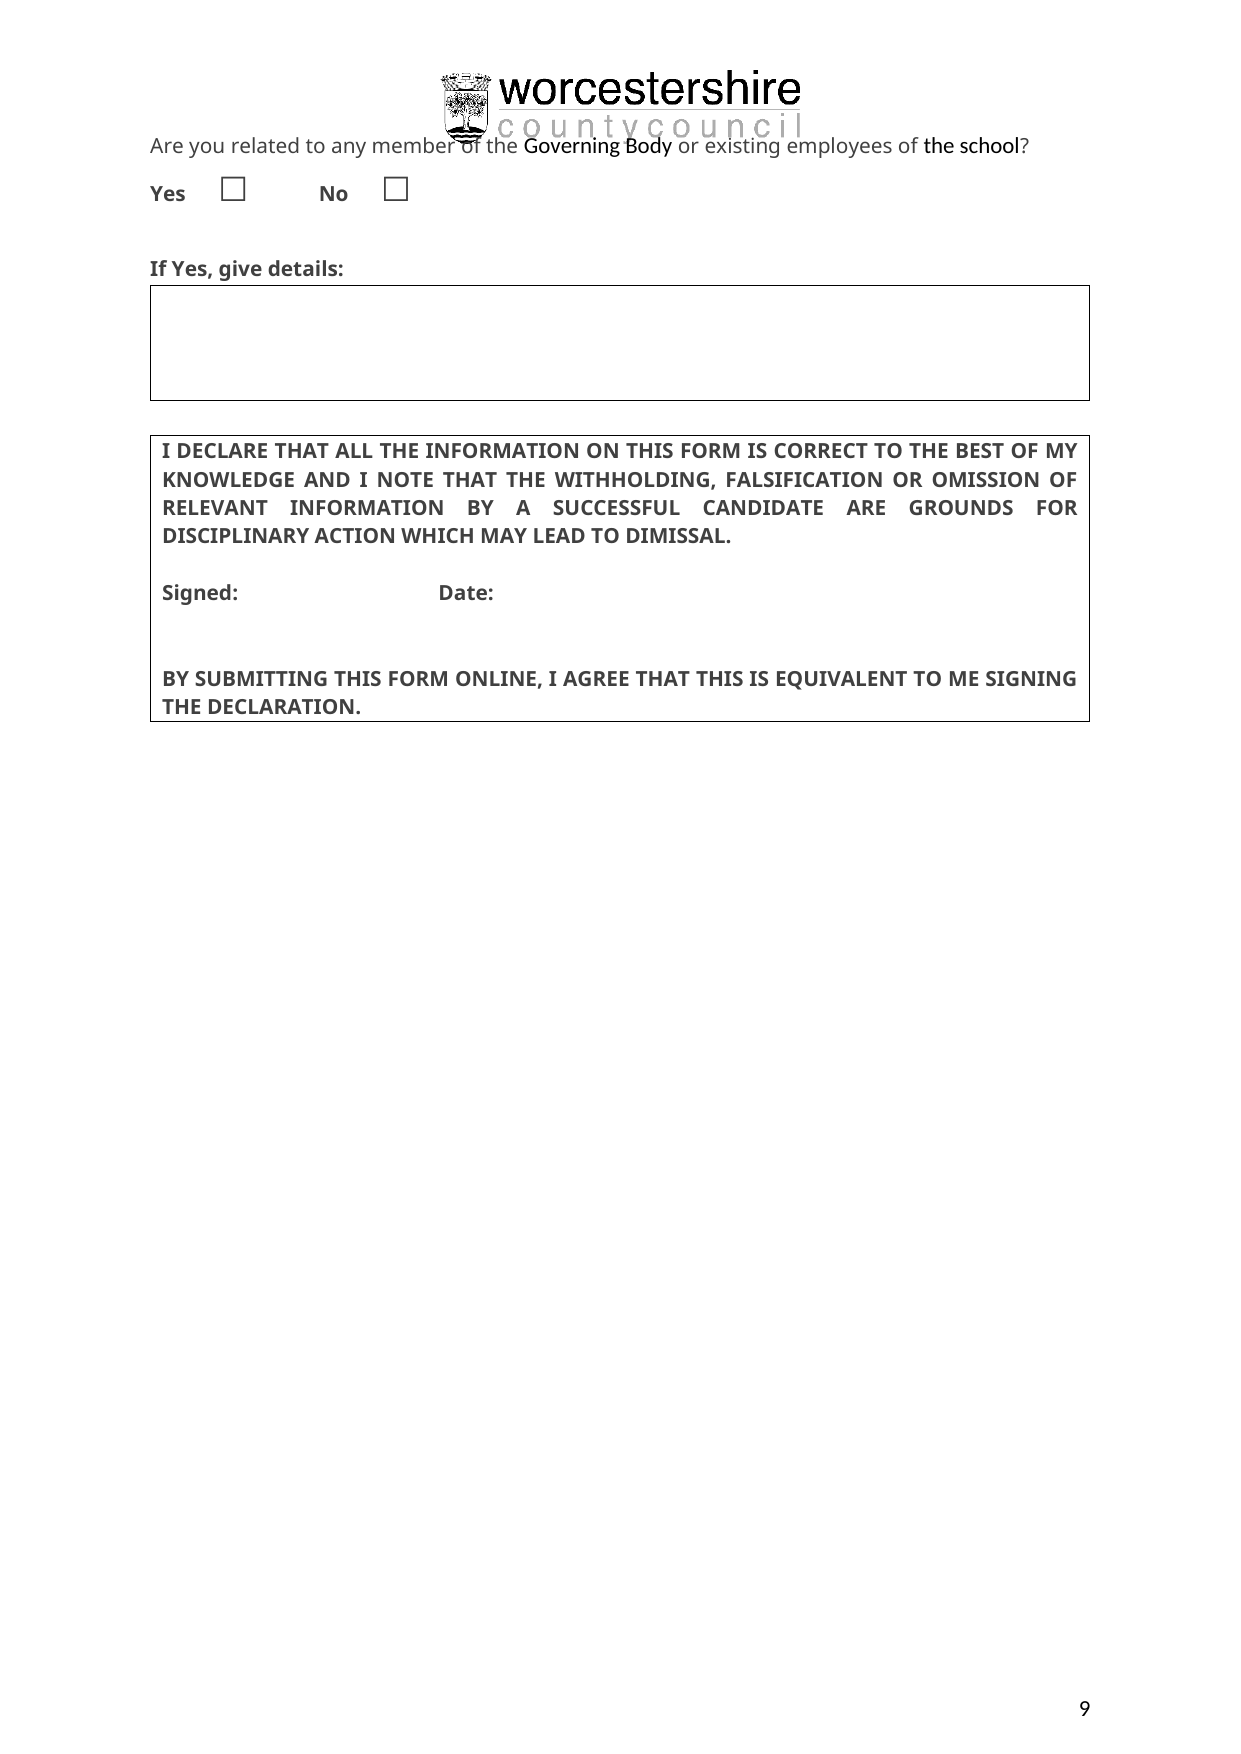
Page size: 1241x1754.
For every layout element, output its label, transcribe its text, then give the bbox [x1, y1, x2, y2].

text Yes No [150, 166, 1090, 212]
picture [440, 68, 800, 131]
table_header I DECLARE THAT ALL THE INFORMATION ON THIS FORM IS CORRECT TO THE BEST OF MY KNOWLEDGE AND I NOTE THAT THE WITHHOLDING, FALSIFICATION OR OMISSION OF RELEVANT INFORMATION BY A SUCCESSFUL CANDIDATE ARE GROUNDS FOR DISCIPLINARY ACTION WHICH MAY LEAD TO DIMISSAL. Signed: Date: BY SUBMITTING THIS FORM ONLINE, I AGREE THAT THIS IS EQUIVALENT TO ME SIGNING THE DECLARATION. [151, 436, 1089, 721]
text Are you related to any member of the or existing employees of ? [150, 131, 1090, 160]
table_header [151, 286, 1089, 399]
text If Yes, give details: [150, 254, 1090, 282]
